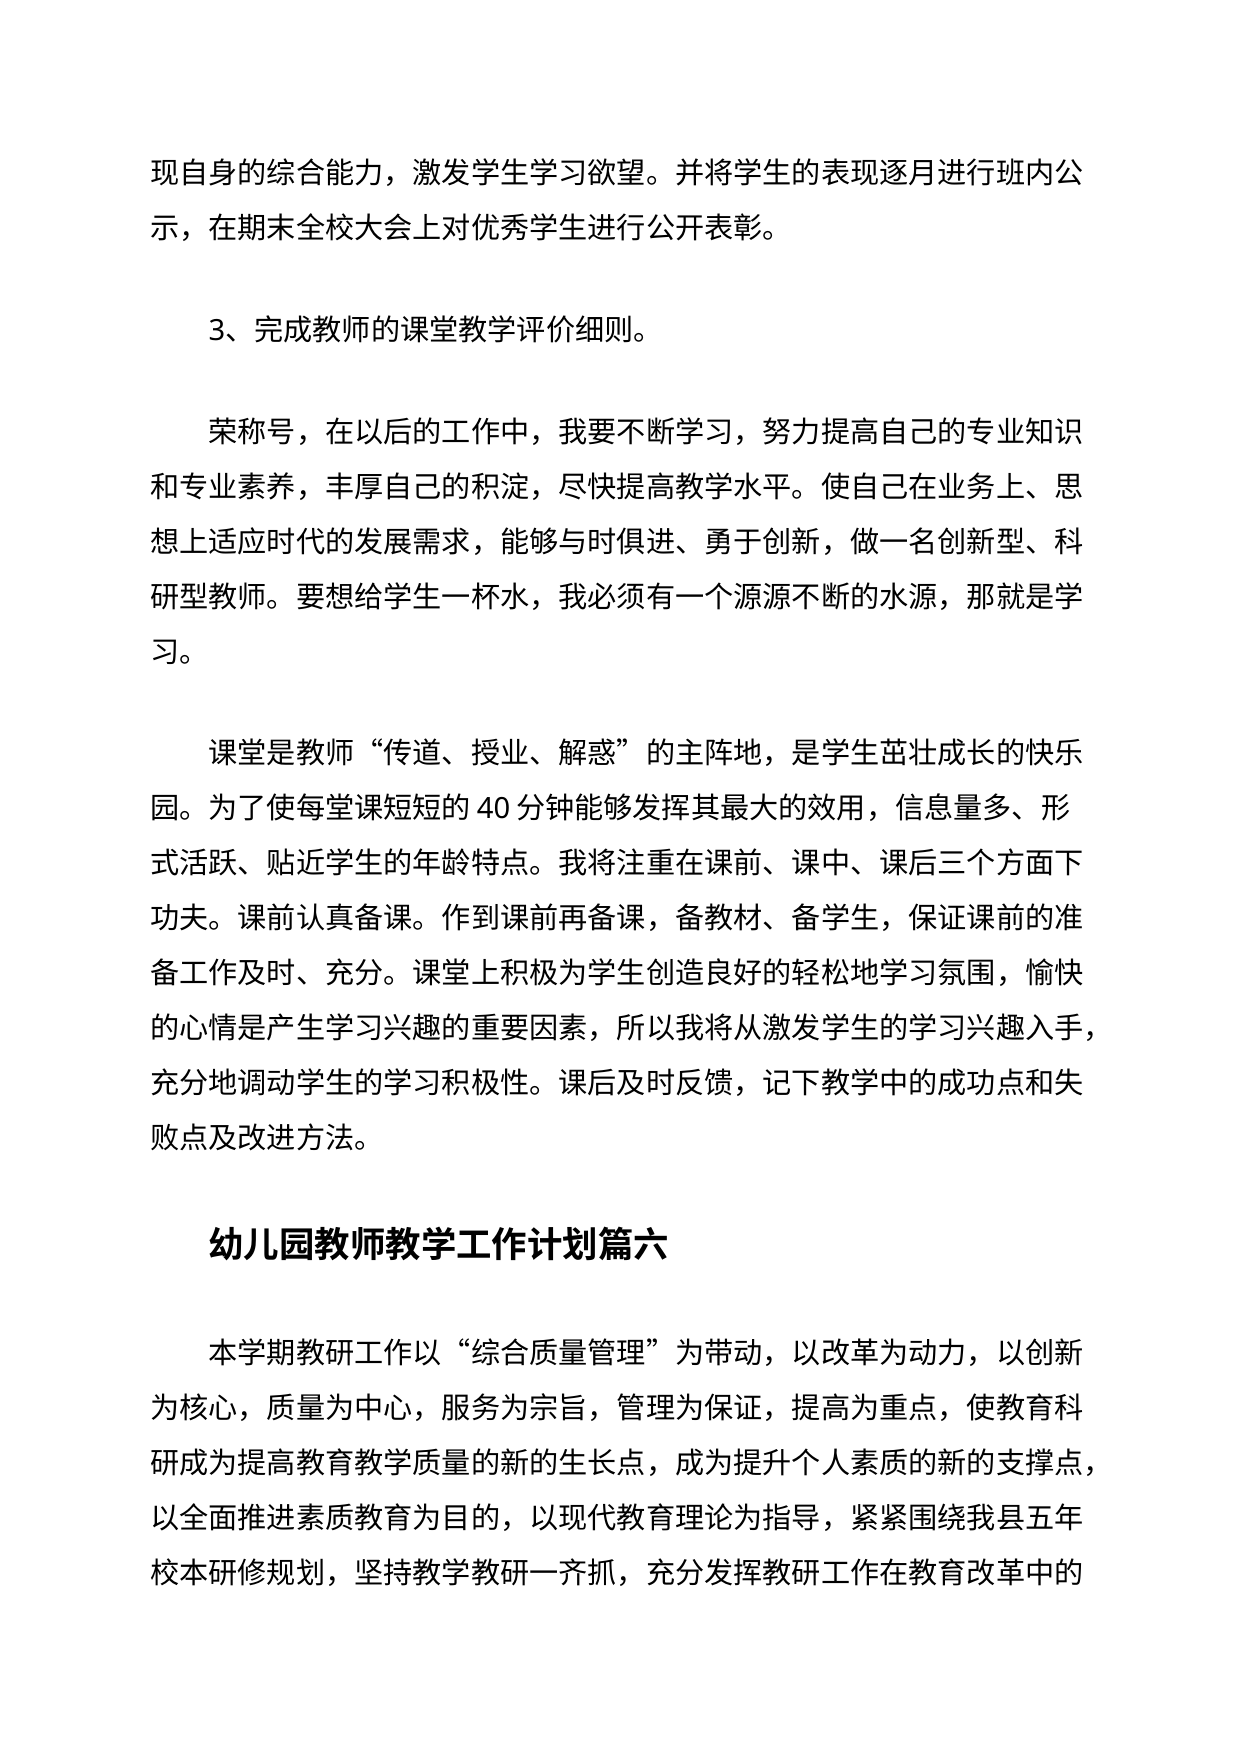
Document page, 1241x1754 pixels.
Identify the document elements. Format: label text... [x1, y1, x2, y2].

text 3、完成教师的课堂教学评价细则。 [150, 307, 1090, 349]
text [150, 150, 1090, 247]
text 幼儿园教师教学工作计划篇六 [150, 1216, 1090, 1267]
text 课堂是教师“传道、授业、解惑”的主阵地，是学生茁壮成长的快乐园。为了使每堂课短短的40分钟能够发挥其最大的效用，信息量多、形式活跃、贴近学生的年龄特点。我将注重在课前、课中、课后三个方面下功夫。课前认真备课。作到课前再备课，备教材、备学生，保证课前的准备工作及时、充分。课堂上积极为学生创造良好的轻松地学习氛围，愉快的心情是产生学习兴趣的重要因素，所以我将从激发学生的学习兴趣入手，充分地调动学生的学习积极性。课后及时反馈，记下教学中的成功点和失败点及改进方法。 [150, 730, 1090, 1157]
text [150, 1329, 1090, 1591]
text 荣称号，在以后的工作中，我要不断学习，努力提高自己的专业知识和专业素养，丰厚自己的积淀，尽快提高教学水平。使自己在业务上、思想上适应时代的发展需求，能够与时俱进、勇于创新，做一名创新型、科研型教师。要想给学生一杯水，我必须有一个源源不断的水源，那就是学习。 [150, 409, 1090, 671]
